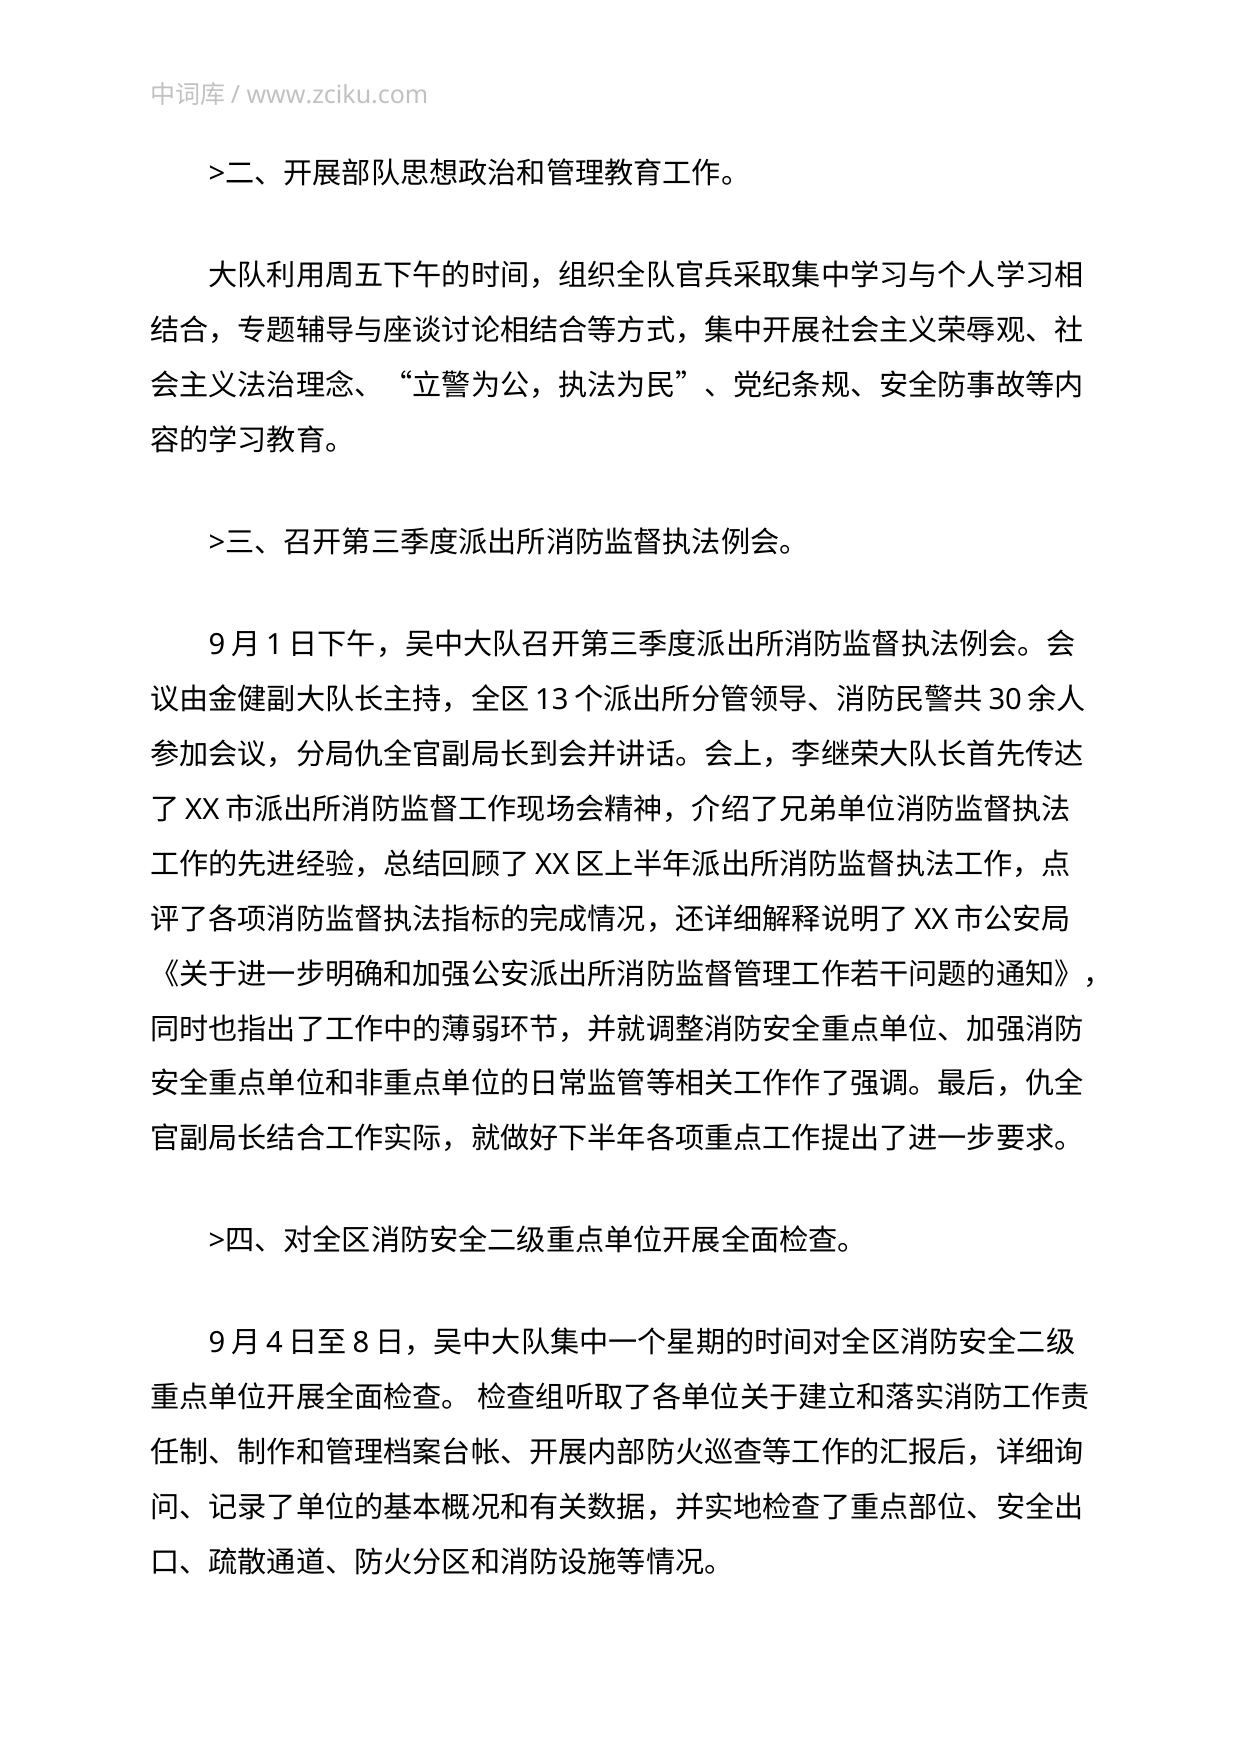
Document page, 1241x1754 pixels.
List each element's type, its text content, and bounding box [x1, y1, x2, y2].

text 9月1日下午，吴中大队召开第三季度派出所消防监督执法例会。会议由金健副大队长主持，全区13个派出所分管领导、消防民警共30余人参加会议，分局仇全官副局长到会并讲话。会上，李继荣大队长首先传达了XX市派出所消防监督工作现场会精神，介绍了兄弟单位消防监督执法工作的先进经验，总结回顾了XX区上半年派出所消防监督执法工作，点评了各项消防监督执法指标的完成情况，还详细解释说明了XX市公安局《关于进一步明确和加强公安派出所消防监督管理工作若干问题的通知》，同时也指出了工作中的薄弱环节，并就调整消防安全重点单位、加强消防安全重点单位和非重点单位的日常监管等相关工作作了强调。最后，仇全官副局长结合工作实际，就做好下半年各项重点工作提出了进一步要求。 [150, 620, 1090, 1157]
text >四、对全区消防安全二级重点单位开展全面检查。 [150, 1217, 1090, 1259]
text >三、召开第三季度派出所消防监督执法例会。 [150, 518, 1090, 561]
text 大队利用周五下午的时间，组织全队官兵采取集中学习与个人学习相结合，专题辅导与座谈讨论相结合等方式，集中开展社会主义荣辱观、社会主义法治理念、“立警为公，执法为民”、党纪条规、安全防事故等内容的学习教育。 [150, 252, 1090, 459]
text >二、开展部队思想政治和管理教育工作。 [150, 150, 1090, 192]
text 9月4日至8日，吴中大队集中一个星期的时间对全区消防安全二级重点单位开展全面检查。 检查组听取了各单位关于建立和落实消防工作责任制、制作和管理档案台帐、开展内部防火巡查等工作的汇报后，详细询问、记录了单位的基本概况和有关数据，并实地检查了重点部位、安全出口、疏散通道、防火分区和消防设施等情况。 [150, 1319, 1090, 1581]
